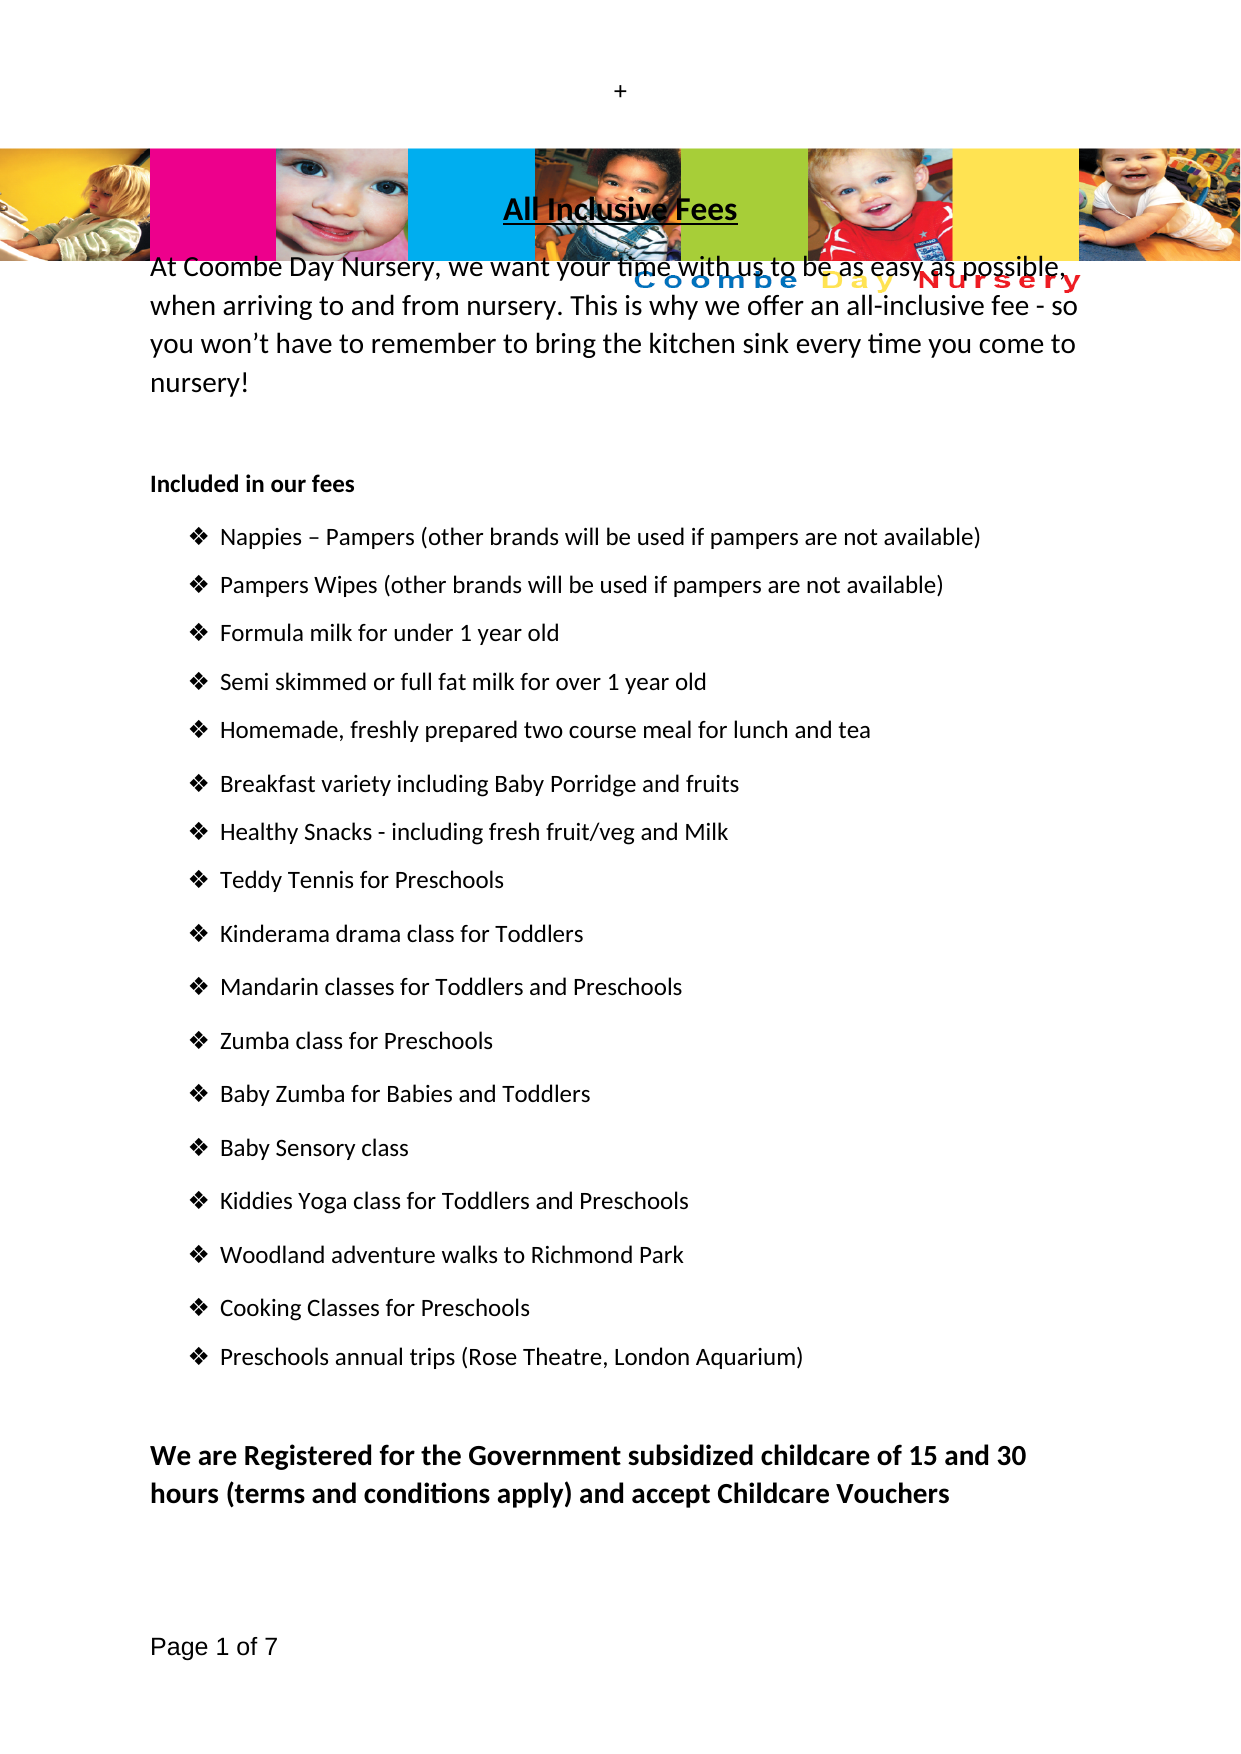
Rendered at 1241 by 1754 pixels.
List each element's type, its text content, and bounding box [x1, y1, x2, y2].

list Homemade, freshly prepared two course meal for lunch and tea [187, 712, 1090, 746]
list Healthy Snacks - including fresh fruit/veg and Milk [187, 814, 1090, 848]
list Kinderama drama class for Toddlers [187, 916, 1090, 950]
list Preschools annual trips (Rose Theatre, London Aquarium) [187, 1338, 1090, 1372]
text Included in our fees [150, 468, 1090, 499]
list Kiddies Yoga class for Toddlers and Preschools [187, 1183, 1090, 1217]
list Mandarin classes for Toddlers and Preschools [187, 969, 1090, 1003]
list Semi skimmed or full fat milk for over 1 year old [187, 663, 1090, 697]
list Baby Sensory class [187, 1129, 1090, 1163]
list Baby Zumba for Babies and Toddlers [187, 1076, 1090, 1110]
text At Coombe Day Nursery, we want your time with us to be as easy as possible, when arriving to and from nursery. This is why we offer an all-inclusive fee - so you won’t have to remember to bring the kitchen sink every time you come to nursery! [150, 248, 1090, 399]
list Formula milk for under 1 year old [187, 615, 1090, 649]
list Pampers Wipes (other brands will be used if pampers are not available) [187, 567, 1090, 601]
text We are Registered for the Government subsidized childcare of 15 and 30 hours (terms and conditions apply) and accept Childcare Vouchers [150, 1437, 1090, 1511]
text + [150, 74, 1090, 108]
list Breakfast variety including Baby Porridge and fruits [187, 765, 1090, 799]
list Zumba class for Preschools [187, 1022, 1090, 1057]
picture [0, 147, 1241, 293]
list Teddy Tennis for Preschools [187, 862, 1090, 896]
list Woodland adventure walks to Richmond Park [187, 1236, 1090, 1270]
text All Inclusive Fees [150, 188, 1090, 229]
list Nappies – Pampers (other brands will be used if pampers are not available) [187, 518, 1090, 552]
list Cooking Classes for Preschools [187, 1290, 1090, 1324]
